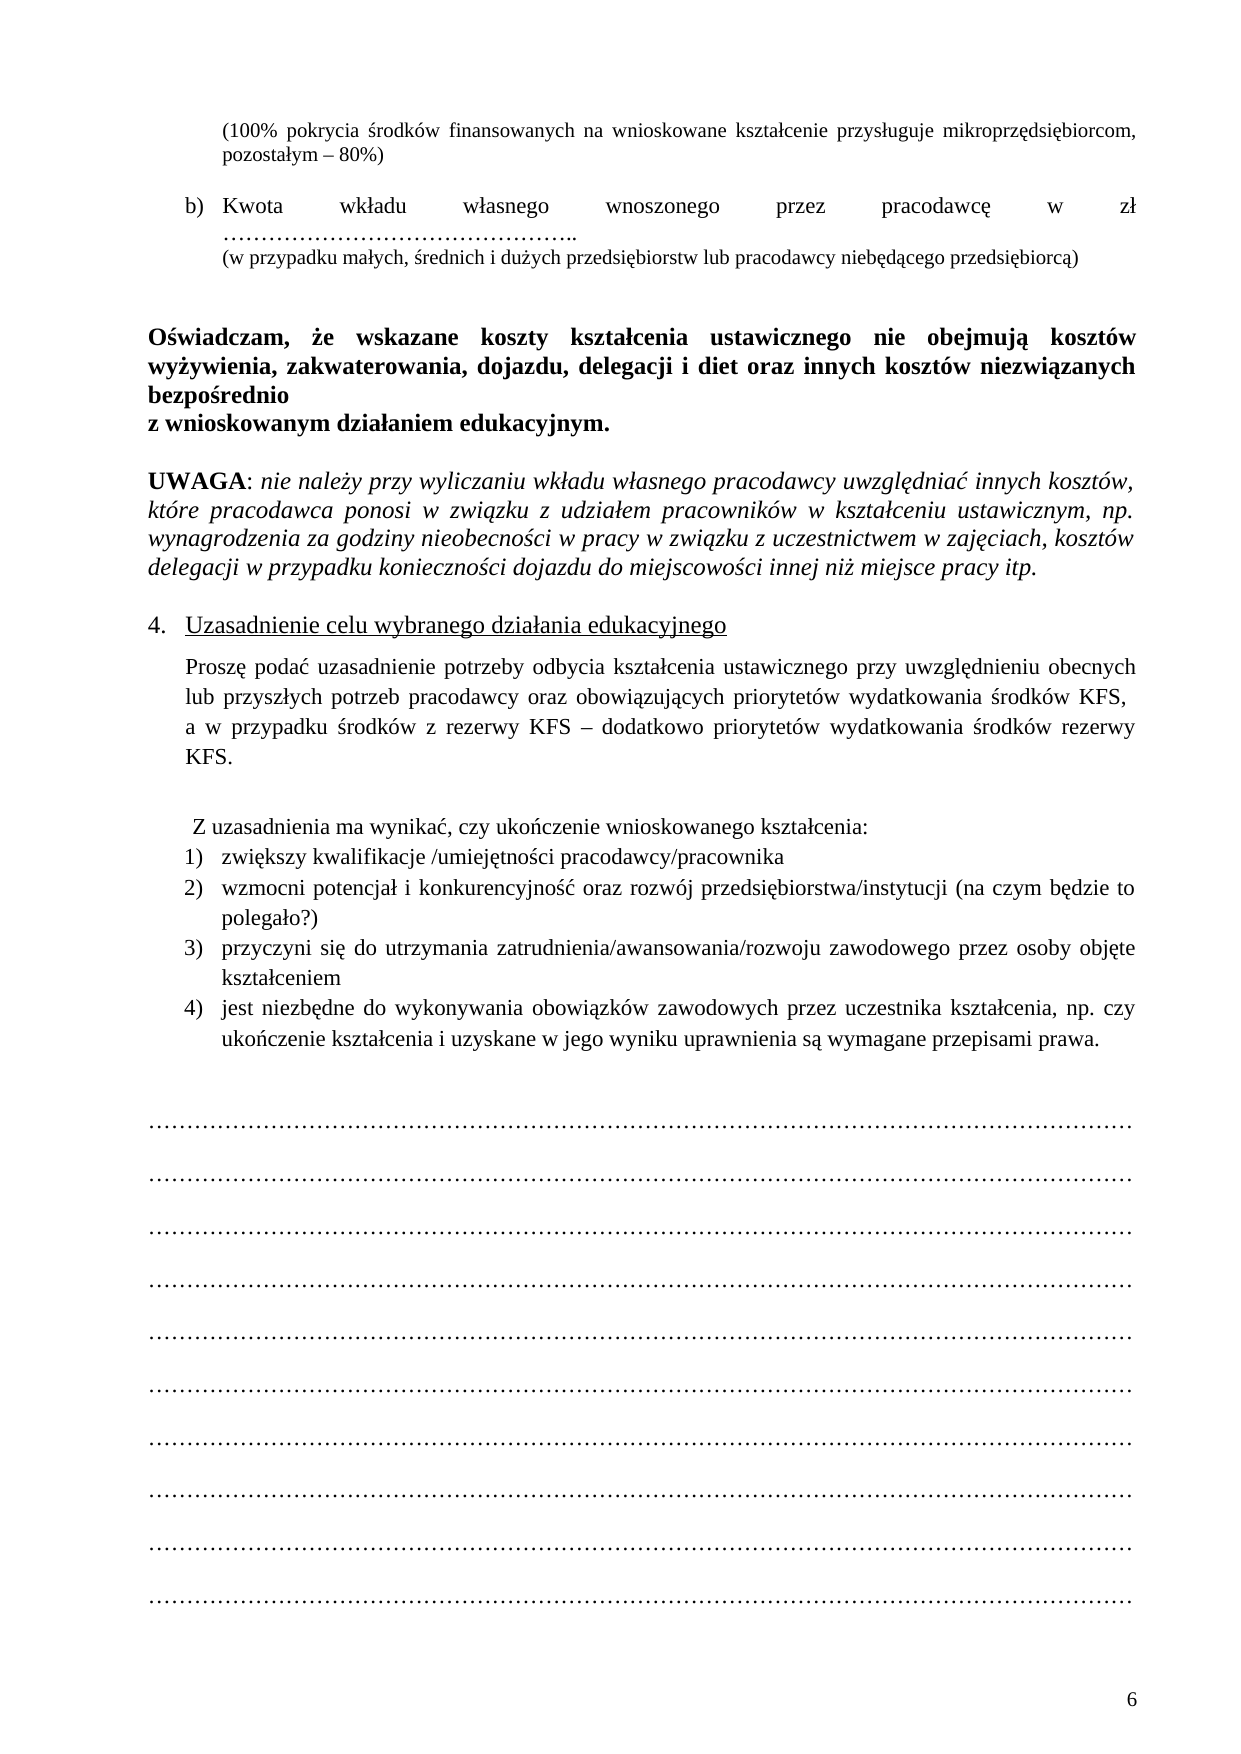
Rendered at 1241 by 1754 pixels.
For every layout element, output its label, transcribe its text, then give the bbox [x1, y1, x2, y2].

list (100% pokrycia środków finansowanych na wnioskowane kształcenie przysługuje mikroprzędsiębiorcom, pozostałym – 80%) [222, 118, 1137, 166]
list Kwota wkładu własnego wnoszonego przez pracodawcę w zł ……………………………………….. [185, 193, 1137, 245]
list (w przypadku małych, średnich i dużych przedsiębiorstw lub pracodawcy niebędącego przedsiębiorcą) [222, 245, 1137, 269]
list przyczyni się do utrzymania zatrudnienia/awansowania/rozwoju zawodowego przez osoby objęte kształceniem [184, 934, 1137, 991]
list zwiększy kwalifikacje /umiejętności pracodawcy/pracownika [184, 843, 1137, 870]
list wzmocni potencjał i konkurencyjność oraz rozwój przedsiębiorstwa/instytucji (na czym będzie to polegało?) [184, 873, 1137, 930]
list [148, 1424, 1137, 1608]
list Proszę podać uzasadnienie potrzeby odbycia kształcenia ustawicznego przy uwzględnieniu obecnych lub przyszłych potrzeb pracodawcy oraz obowiązujących priorytetów wydatkowania środków KFS, a w przypadku środków z rezerwy KFS – dodatkowo priorytetów wydatkowania środków rezerwy KFS. [185, 653, 1137, 770]
list jest niezbędne do wykonywania obowiązków zawodowych przez uczestnika kształcenia, np. czy ukończenie kształcenia i uzyskane w jego wyniku uprawnienia są wymagane przepisami prawa. [184, 994, 1137, 1051]
list Uzasadnienie celu wybranego działania edukacyjnego [148, 610, 1137, 638]
text UWAGA: nie należy przy wyliczaniu wkładu własnego pracodawcy uwzględniać innych kosztów, które pracodawca ponosi w związku z udziałem pracowników w kształceniu ustawicznym, np. wynagrodzenia za godziny nieobecności w pracy w związku z uczestnictwem w zajęciach, kosztów delegacji w przypadku konieczności dojazdu do miejscowości innej niż miejsce pracy itp. [148, 466, 1137, 581]
list ………………………………………………………………………………………………………………………………………………………………………………………………………………………………………………………………………………………………………………………………………………………………………………………………………………………………………………………………………… [148, 1107, 1137, 1292]
list Z uzasadnienia ma wynikać, czy ukończenie wnioskowanego kształcenia: [192, 813, 1137, 839]
list …………………………………………………………………………………………………………………………………………………………………………………………………………………………………… [148, 1318, 1137, 1397]
text Oświadczam, że wskazane koszty kształcenia ustawicznego nie obejmują kosztów wyżywienia, zakwaterowania, dojazdu, delegacji i diet oraz innych kosztów niezwiązanych bezpośrednio z wnioskowanym działaniem edukacyjnym. [148, 322, 1137, 437]
